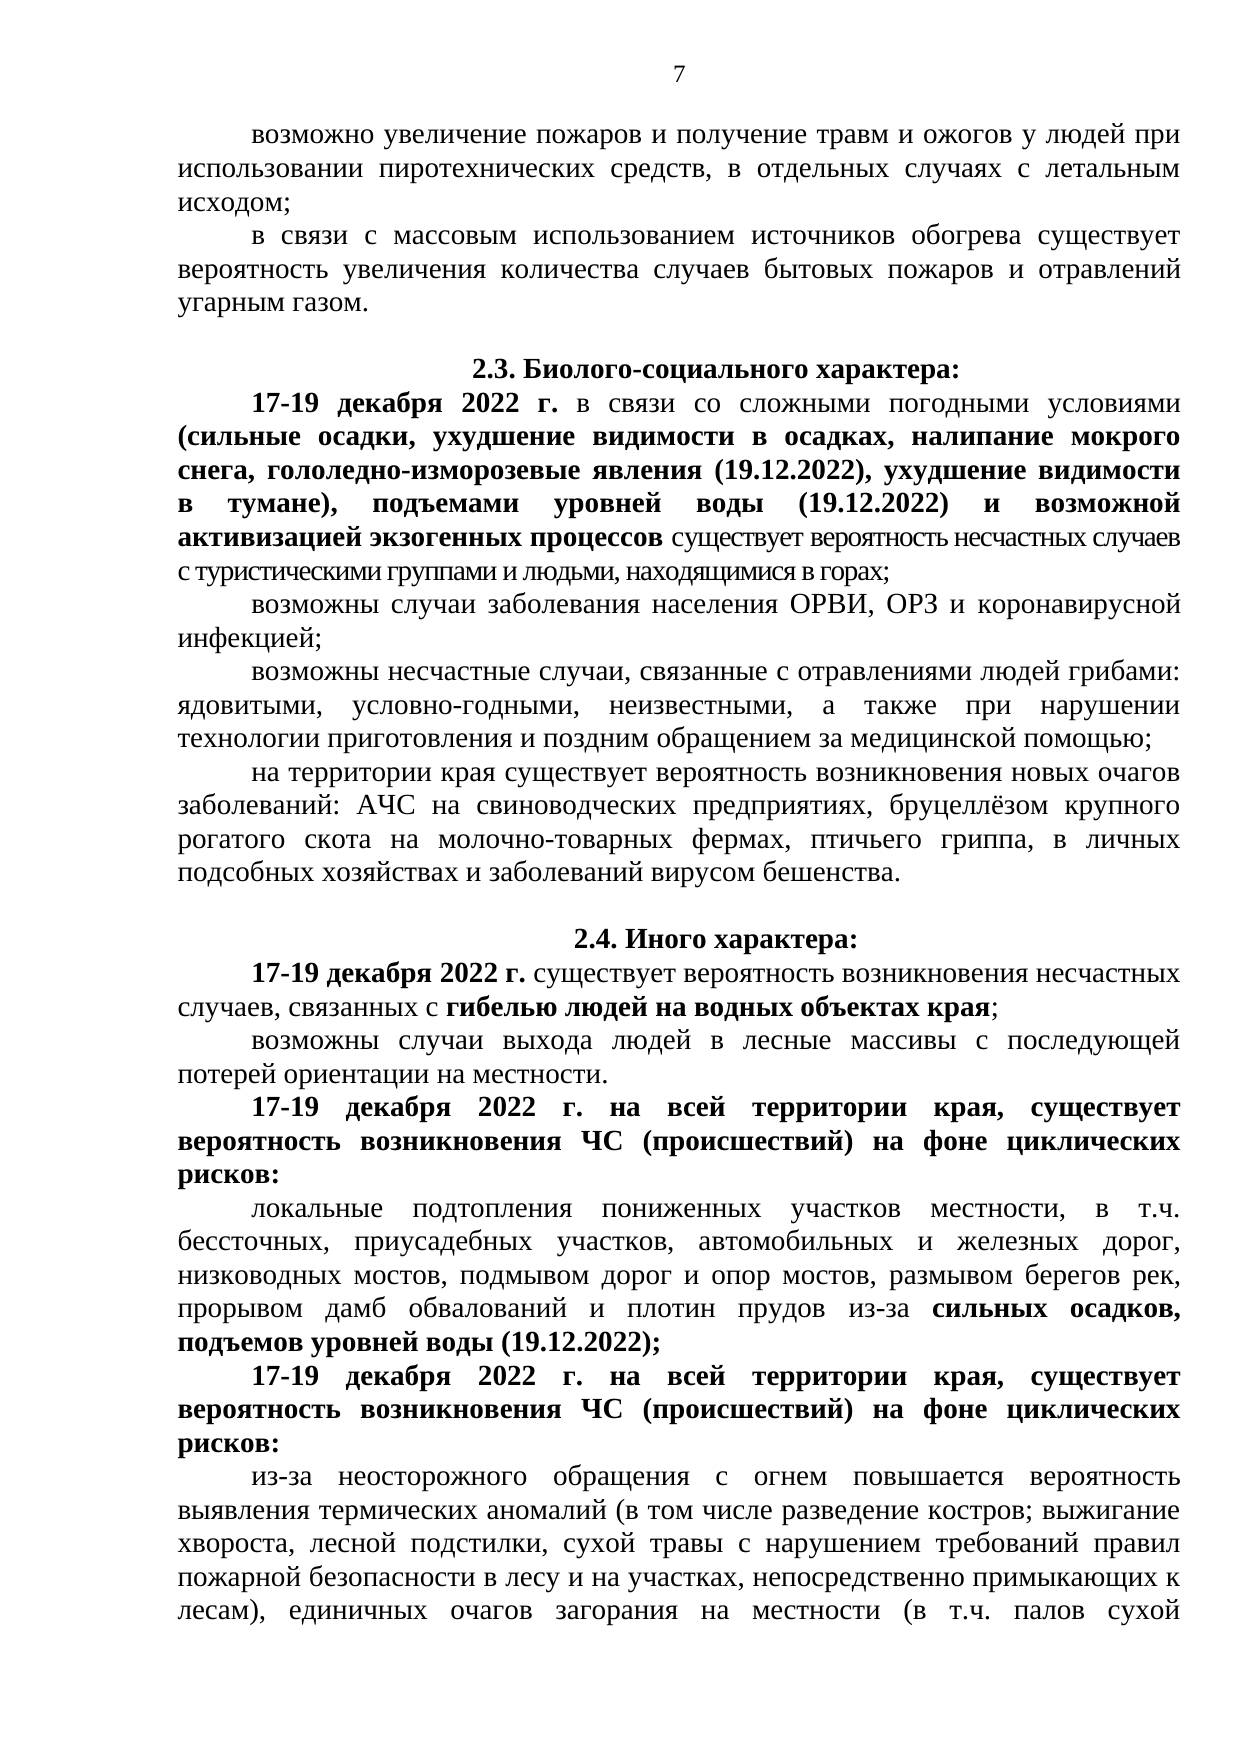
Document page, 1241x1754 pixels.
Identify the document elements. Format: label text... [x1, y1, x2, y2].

text 17-19 декабря 2022 г. существует вероятность возникновения несчастных случаев, связанных с гибелью людей на водных объектах края; [177, 955, 1181, 1022]
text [177, 1458, 1181, 1626]
text возможны случаи выхода людей в лесные массивы с последующей потерей ориентации на местности. [177, 1022, 1181, 1089]
text 2.4. Иного характера: [177, 922, 1181, 955]
text локальные подтопления пониженных участков местности, в т.ч. бессточных, приусадебных участков, автомобильных и железных дорог, низководных мостов, подмывом дорог и опор мостов, размывом берегов рек, прорывом дамб обвалований и плотин прудов из-за сильных осадков, подъемов уровней воды (19.12.2022); [177, 1190, 1181, 1358]
text в связи с массовым использованием источников обогрева существует вероятность увеличения количества случаев бытовых пожаров и отравлений угарным газом. [177, 217, 1181, 318]
text 2.3. Биолого-социального характера: [177, 351, 1181, 385]
text на территории края существует вероятность возникновения новых очагов заболеваний: АЧС на свиноводческих предприятиях, бруцеллёзом крупного рогатого скота на молочно-товарных фермах, птичьего гриппа, в личных подсобных хозяйствах и заболеваний вирусом бешенства. [177, 754, 1181, 888]
text возможно увеличение пожаров и получение травм и ожогов у людей при использовании пиротехнических средств, в отдельных случаях с летальным исходом; [177, 117, 1181, 217]
text возможны несчастные случаи, связанные с отравлениями людей грибами: ядовитыми, условно-годными, неизвестными, а также при нарушении технологии приготовления и поздним обращением за медицинской помощью; [177, 653, 1181, 754]
text 17-19 декабря 2022 г. в связи со сложными погодными условиями (сильные осадки, ухудшение видимости в осадках, налипание мокрого снега, гололедно-изморозевые явления (19.12.2022), ухудшение видимости в тумане), подъемами уровней воды (19.12.2022) и возможной активизацией экзогенных процессов существует вероятность несчастных случаев с туристическими группами и людьми, находящимися в горах; [177, 385, 1181, 586]
text 17-19 декабря 2022 г. на всей территории края, существует вероятность возникновения ЧС (происшествий) на фоне циклических рисков: [177, 1358, 1181, 1458]
text возможны случаи заболевания населения ОРВИ, ОРЗ и коронавирусной инфекцией; [177, 586, 1181, 653]
text 17-19 декабря 2022 г. на всей территории края, существует вероятность возникновения ЧС (происшествий) на фоне циклических рисков: [177, 1089, 1181, 1190]
